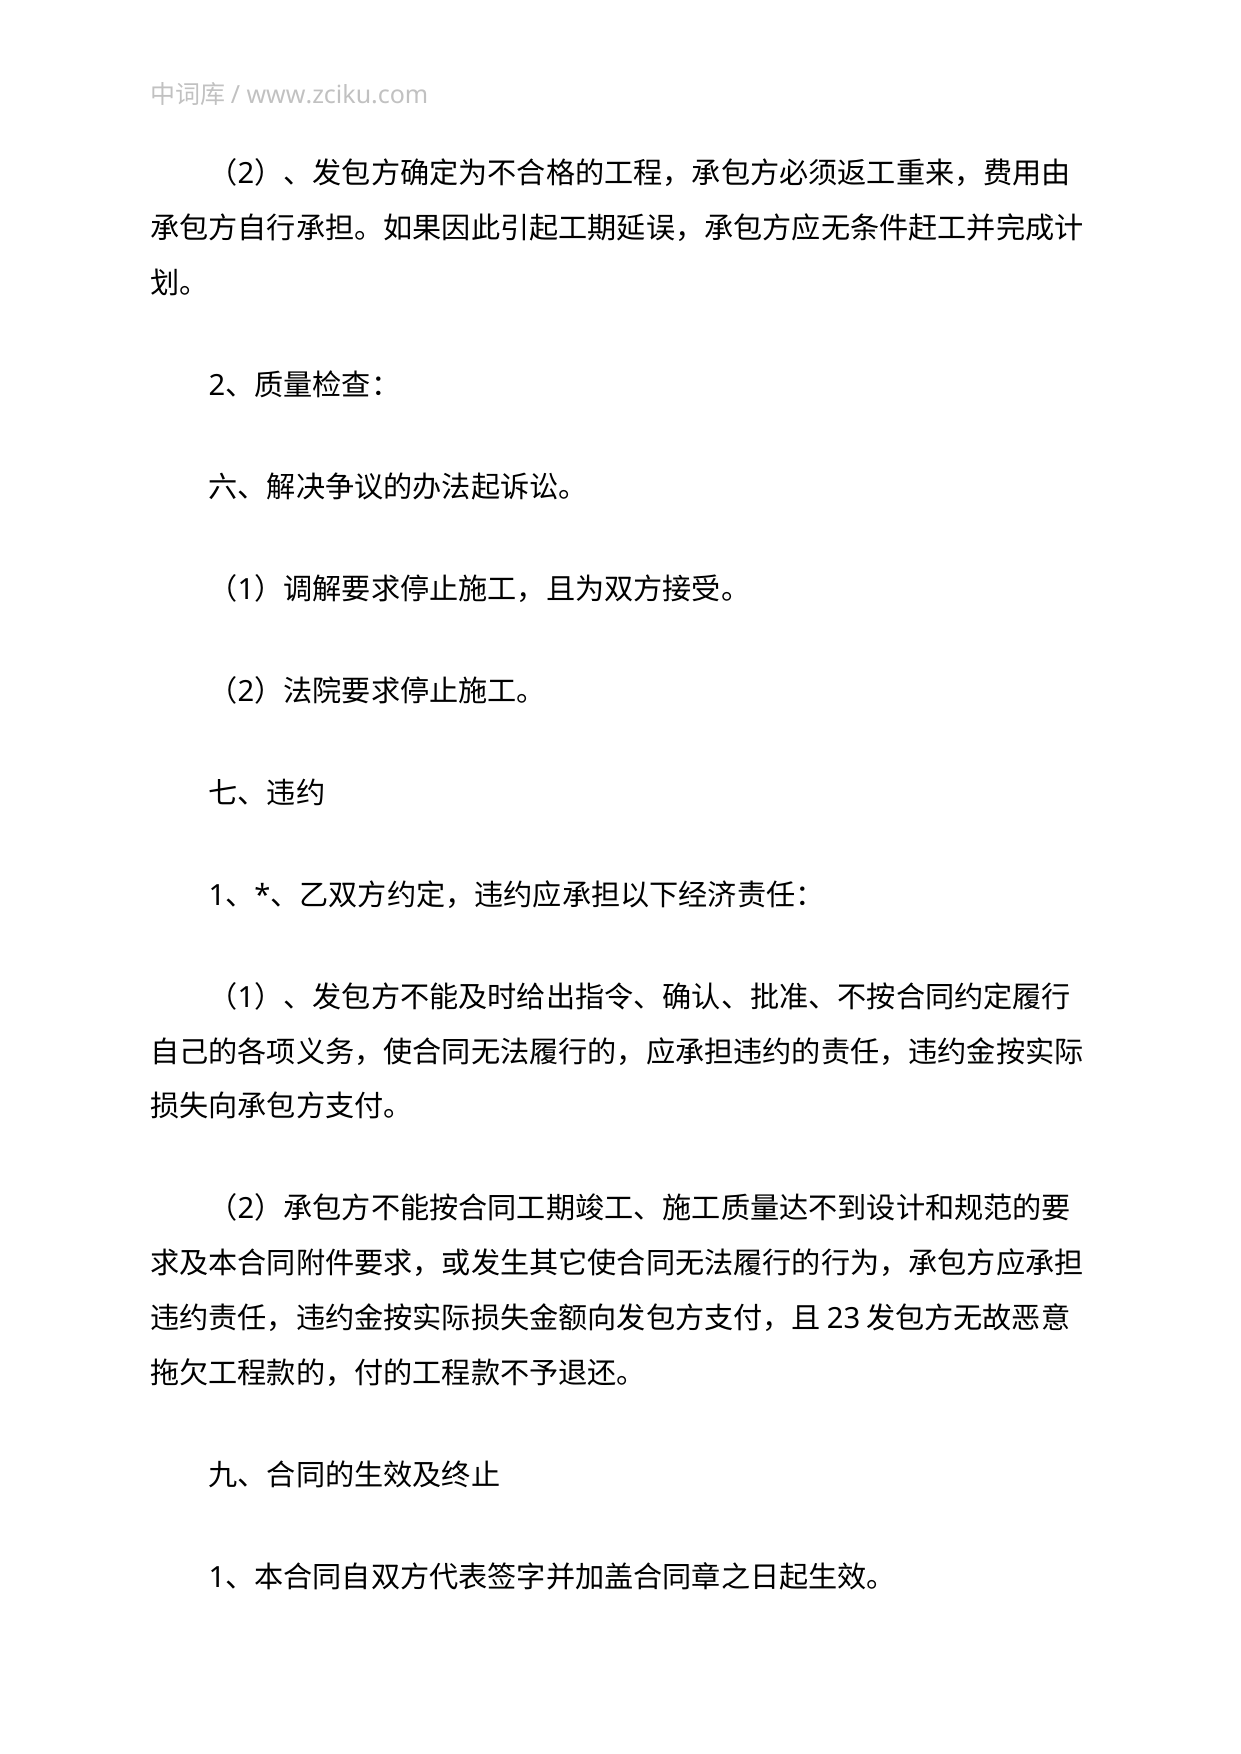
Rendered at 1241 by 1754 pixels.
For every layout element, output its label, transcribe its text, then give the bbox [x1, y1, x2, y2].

text 1、*、乙双方约定，违约应承担以下经济责任： [150, 871, 1090, 913]
text （2）承包方不能按合同工期竣工、施工质量达不到设计和规范的要求及本合同附件要求，或发生其它使合同无法履行的行为，承包方应承担违约责任，违约金按实际损失金额向发包方支付，且23发包方无故恶意拖欠工程款的，付的工程款不予退还。 [150, 1185, 1090, 1392]
text （1）调解要求停止施工，且为双方接受。 [150, 565, 1090, 608]
text 2、质量检查： [150, 362, 1090, 404]
text 1、本合同自双方代表签字并加盖合同章之日起生效。 [150, 1553, 1090, 1596]
text 九、合同的生效及终止 [150, 1451, 1090, 1494]
text （1）、发包方不能及时给出指令、确认、批准、不按合同约定履行自己的各项义务，使合同无法履行的，应承担违约的责任，违约金按实际损失向承包方支付。 [150, 973, 1090, 1125]
text （2）法院要求停止施工。 [150, 667, 1090, 710]
text （2）、发包方确定为不合格的工程，承包方必须返工重来，费用由承包方自行承担。如果因此引起工期延误，承包方应无条件赶工并完成计划。 [150, 150, 1090, 302]
text 七、违约 [150, 769, 1090, 812]
text 六、解决争议的办法起诉讼。 [150, 464, 1090, 506]
